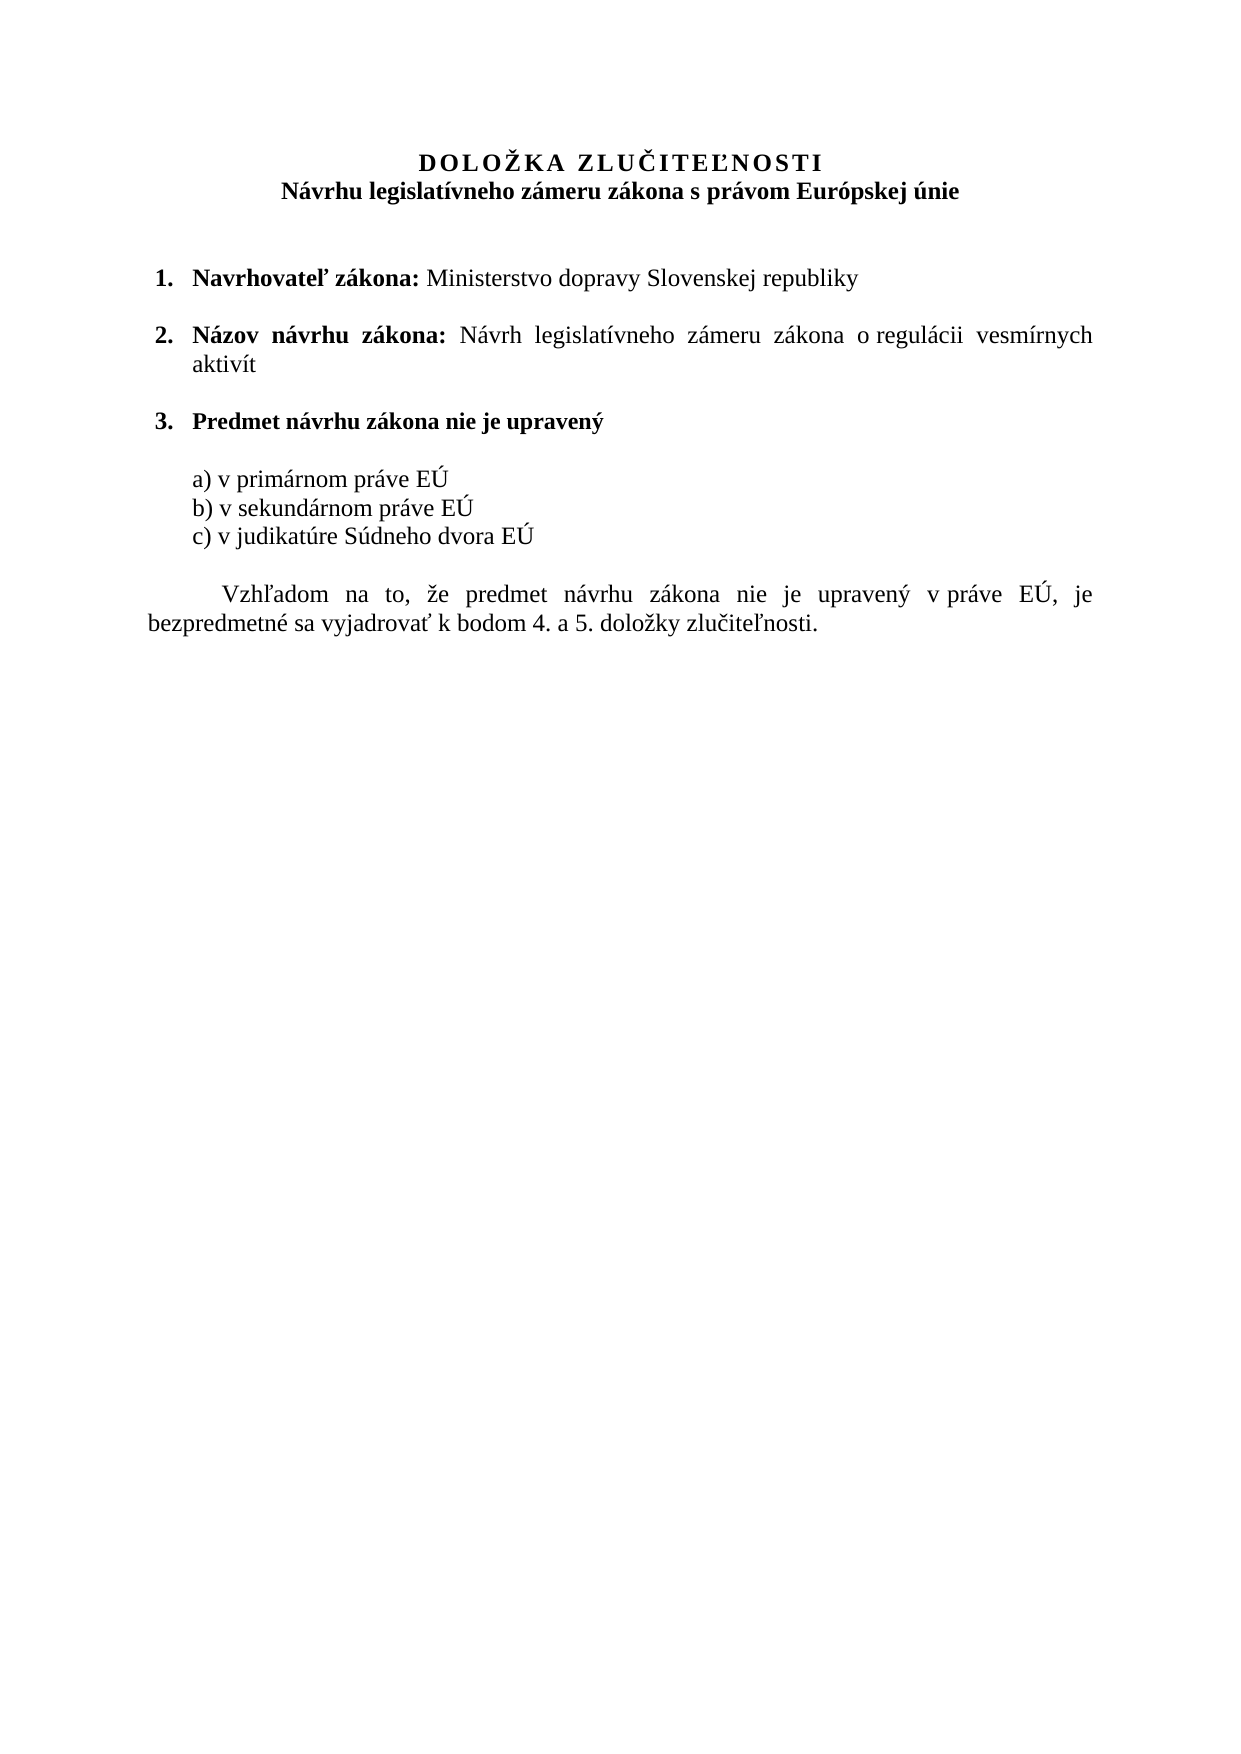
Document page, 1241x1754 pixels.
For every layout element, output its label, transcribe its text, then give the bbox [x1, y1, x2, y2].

list Názov návrhu zákona: Návrh legislatívneho zámeru zákona o regulácii vesmírnych aktivít [154, 320, 1093, 378]
list Predmet návrhu zákona nie je upravený [154, 406, 1093, 435]
list Vzhľadom na to, že predmet návrhu zákona nie je upravený v práve EÚ, je bezpredmetné sa vyjadrovať k bodom 4. a 5. doložky zlučiteľnosti. [148, 579, 1093, 636]
list c) v judikatúre Súdneho dvora EÚ [192, 521, 1093, 550]
list b) v sekundárnom práve EÚ [192, 493, 1093, 521]
text Návrhu legislatívneho zámeru zákona s právom Európskej únie [148, 176, 1093, 205]
list a) v primárnom práve EÚ [192, 464, 1093, 493]
list Navrhovateľ zákona: Ministerstvo dopravy Slovenskej republiky [154, 263, 1093, 291]
text Doložka zlučiteľnosti [148, 148, 1093, 176]
